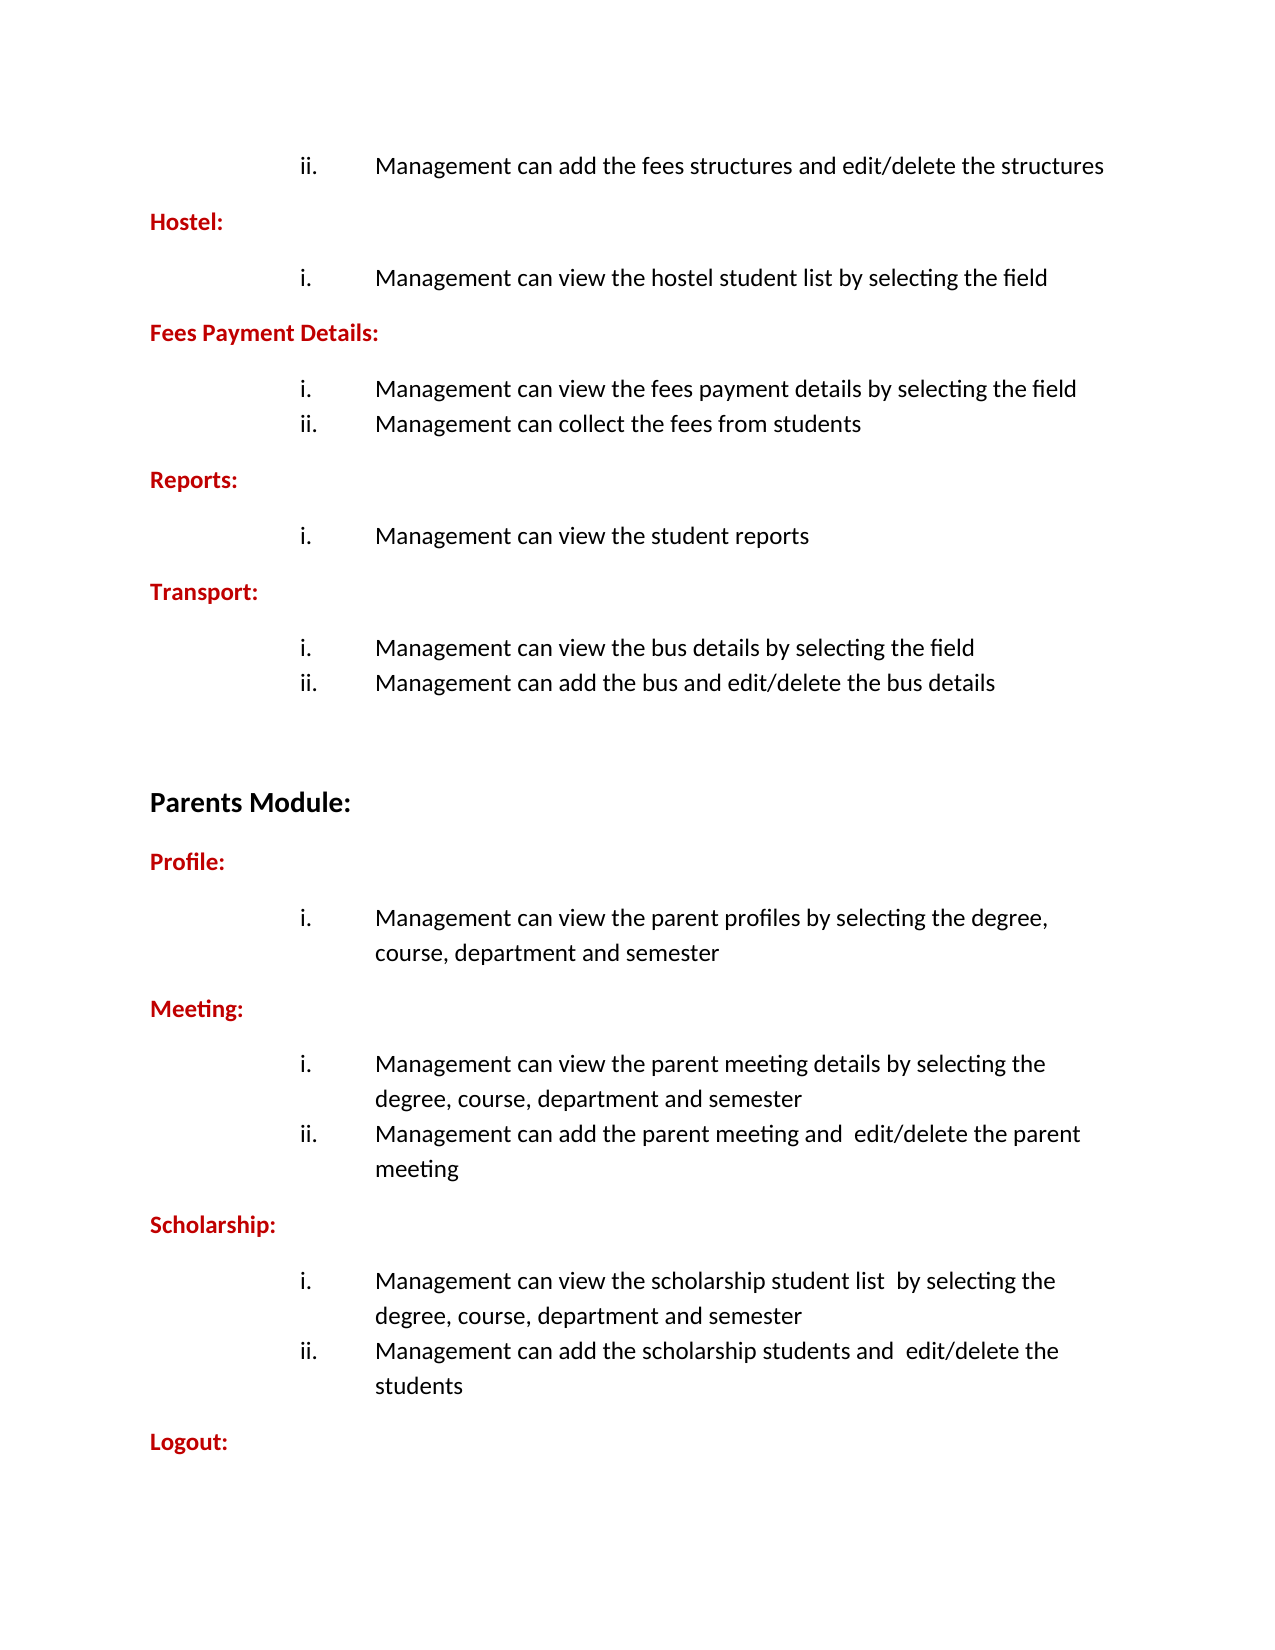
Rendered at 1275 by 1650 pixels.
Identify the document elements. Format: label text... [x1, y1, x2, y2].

list Management can view the student reports [300, 520, 1125, 551]
list Management can add the scholarship students and edit/delete the students [300, 1335, 1125, 1401]
list Management can view the bus details by selecting the field [300, 632, 1125, 662]
text Parents Module: [150, 784, 1125, 820]
text Reports: [150, 464, 1125, 495]
text Fees Payment Details: [150, 317, 1125, 348]
list Management can view the hostel student list by selecting the field [300, 262, 1125, 292]
text Hostel: [150, 206, 1125, 236]
text Scholarship: [150, 1209, 1125, 1240]
text Logout: [150, 1426, 1125, 1457]
list Management can view the scholarship student list by selecting the degree, course, department and semester [300, 1265, 1125, 1331]
text Meeting: [150, 993, 1125, 1023]
text Transport: [150, 576, 1125, 606]
list Management can add the bus and edit/delete the bus details [300, 667, 1125, 697]
list Management can view the parent profiles by selecting the degree, course, department and semester [300, 902, 1125, 967]
list Management can add the parent meeting and edit/delete the parent meeting [300, 1118, 1125, 1184]
list Management can add the fees structures and edit/delete the structures [300, 150, 1125, 181]
list Management can collect the fees from students [300, 408, 1125, 439]
text Profile: [150, 846, 1125, 877]
list Management can view the parent meeting details by selecting the degree, course, department and semester [300, 1048, 1125, 1114]
list Management can view the fees payment details by selecting the field [300, 373, 1125, 404]
